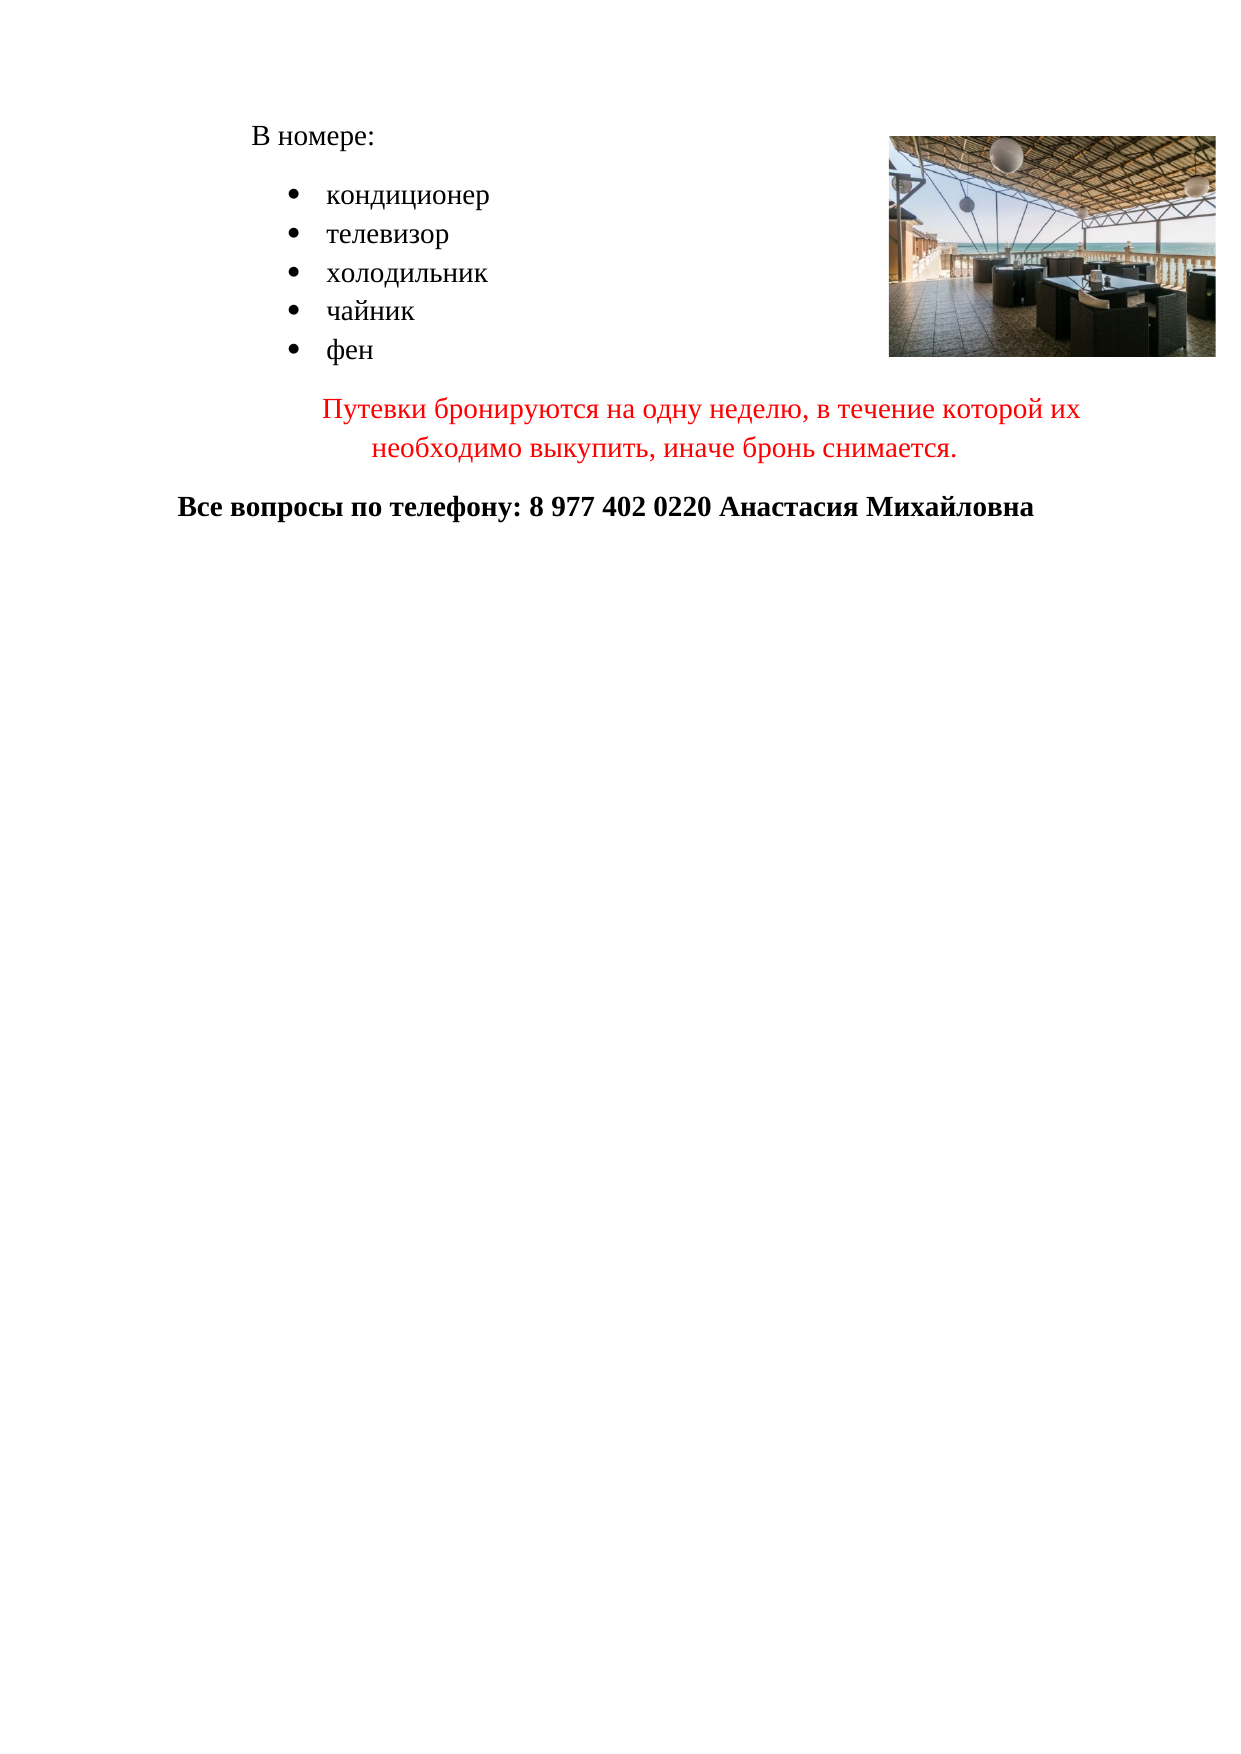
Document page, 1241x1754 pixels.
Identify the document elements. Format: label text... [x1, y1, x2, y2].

list чайник [288, 293, 887, 327]
text В номере: [177, 118, 1152, 152]
list кондиционер [288, 177, 887, 211]
list телевизор [288, 216, 887, 250]
list Все вопросы по телефону: 8 977 402 0220 Анастасия Михайловна [177, 489, 1152, 523]
text Путевки бронируются на одну неделю, в течение которой их необходимо выкупить, иначе бронь снимается. [177, 392, 1152, 464]
list фен [288, 332, 1152, 366]
list холодильник [288, 255, 887, 288]
picture [887, 136, 1216, 356]
